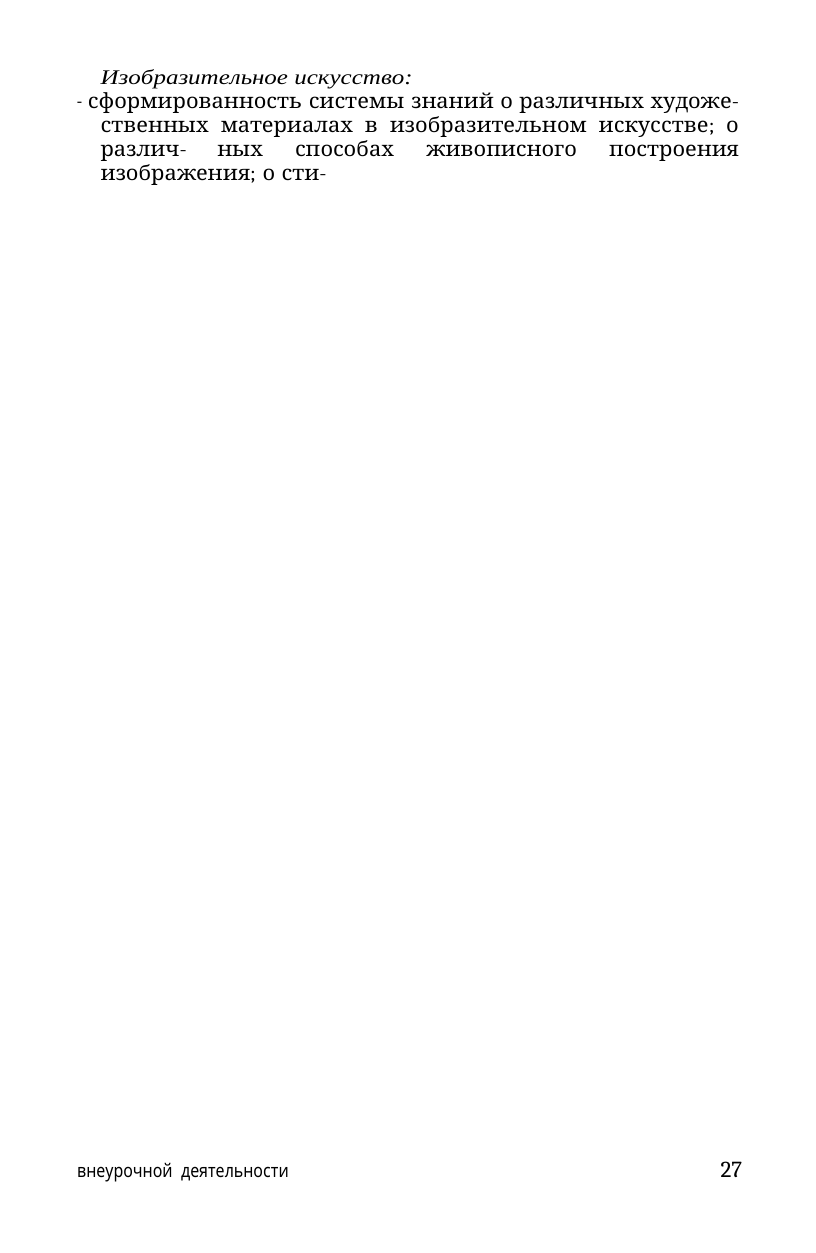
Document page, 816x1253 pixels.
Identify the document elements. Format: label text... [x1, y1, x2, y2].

text - сформированность системы знаний о различных художе- ственных материалах в изобразительном искусстве; о различ- ных способах живописного построения изображения; о сти- [77, 89, 739, 186]
text Изобразительное искусство: [100, 64, 755, 89]
